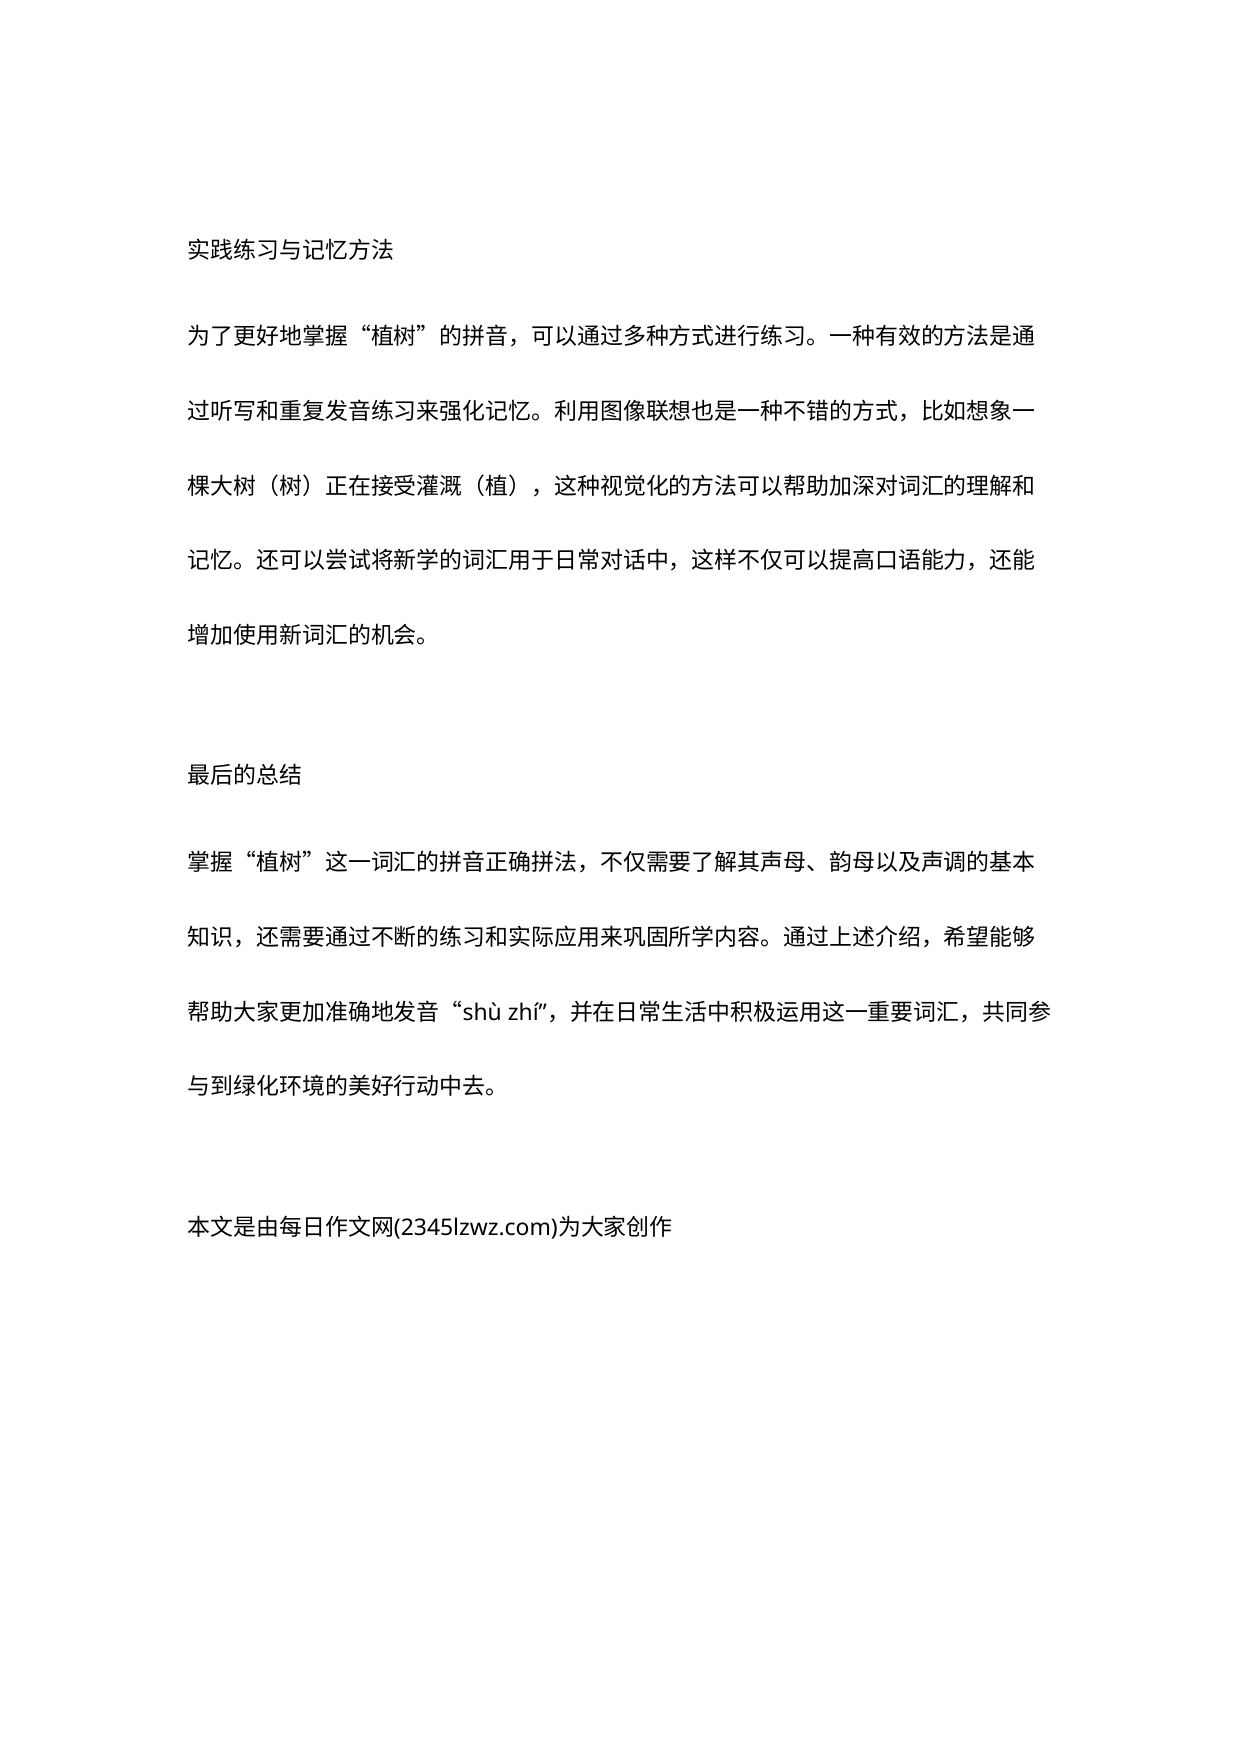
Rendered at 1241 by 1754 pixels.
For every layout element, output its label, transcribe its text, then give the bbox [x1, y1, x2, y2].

text 本文是由每日作文网(2345lzwz.com)为大家创作 [187, 1193, 1053, 1258]
text 为了更好地掌握“植树”的拼音，可以通过多种方式进行练习。一种有效的方法是通过听写和重复发音练习来强化记忆。利用图像联想也是一种不错的方式，比如想象一棵大树（树）正在接受灌溉（植），这种视觉化的方法可以帮助加深对词汇的理解和记忆。还可以尝试将新学的词汇用于日常对话中，这样不仅可以提高口语能力，还能增加使用新词汇的机会。 [187, 302, 1053, 666]
text 最后的总结 [187, 742, 1053, 807]
text 实践练习与记忆方法 [187, 216, 1053, 281]
text 掌握“植树”这一词汇的拼音正确拼法，不仅需要了解其声母、韵母以及声调的基本知识，还需要通过不断的练习和实际应用来巩固所学内容。通过上述介绍，希望能够帮助大家更加准确地发音“shù zhí”，并在日常生活中积极运用这一重要词汇，共同参与到绿化环境的美好行动中去。 [187, 828, 1053, 1117]
